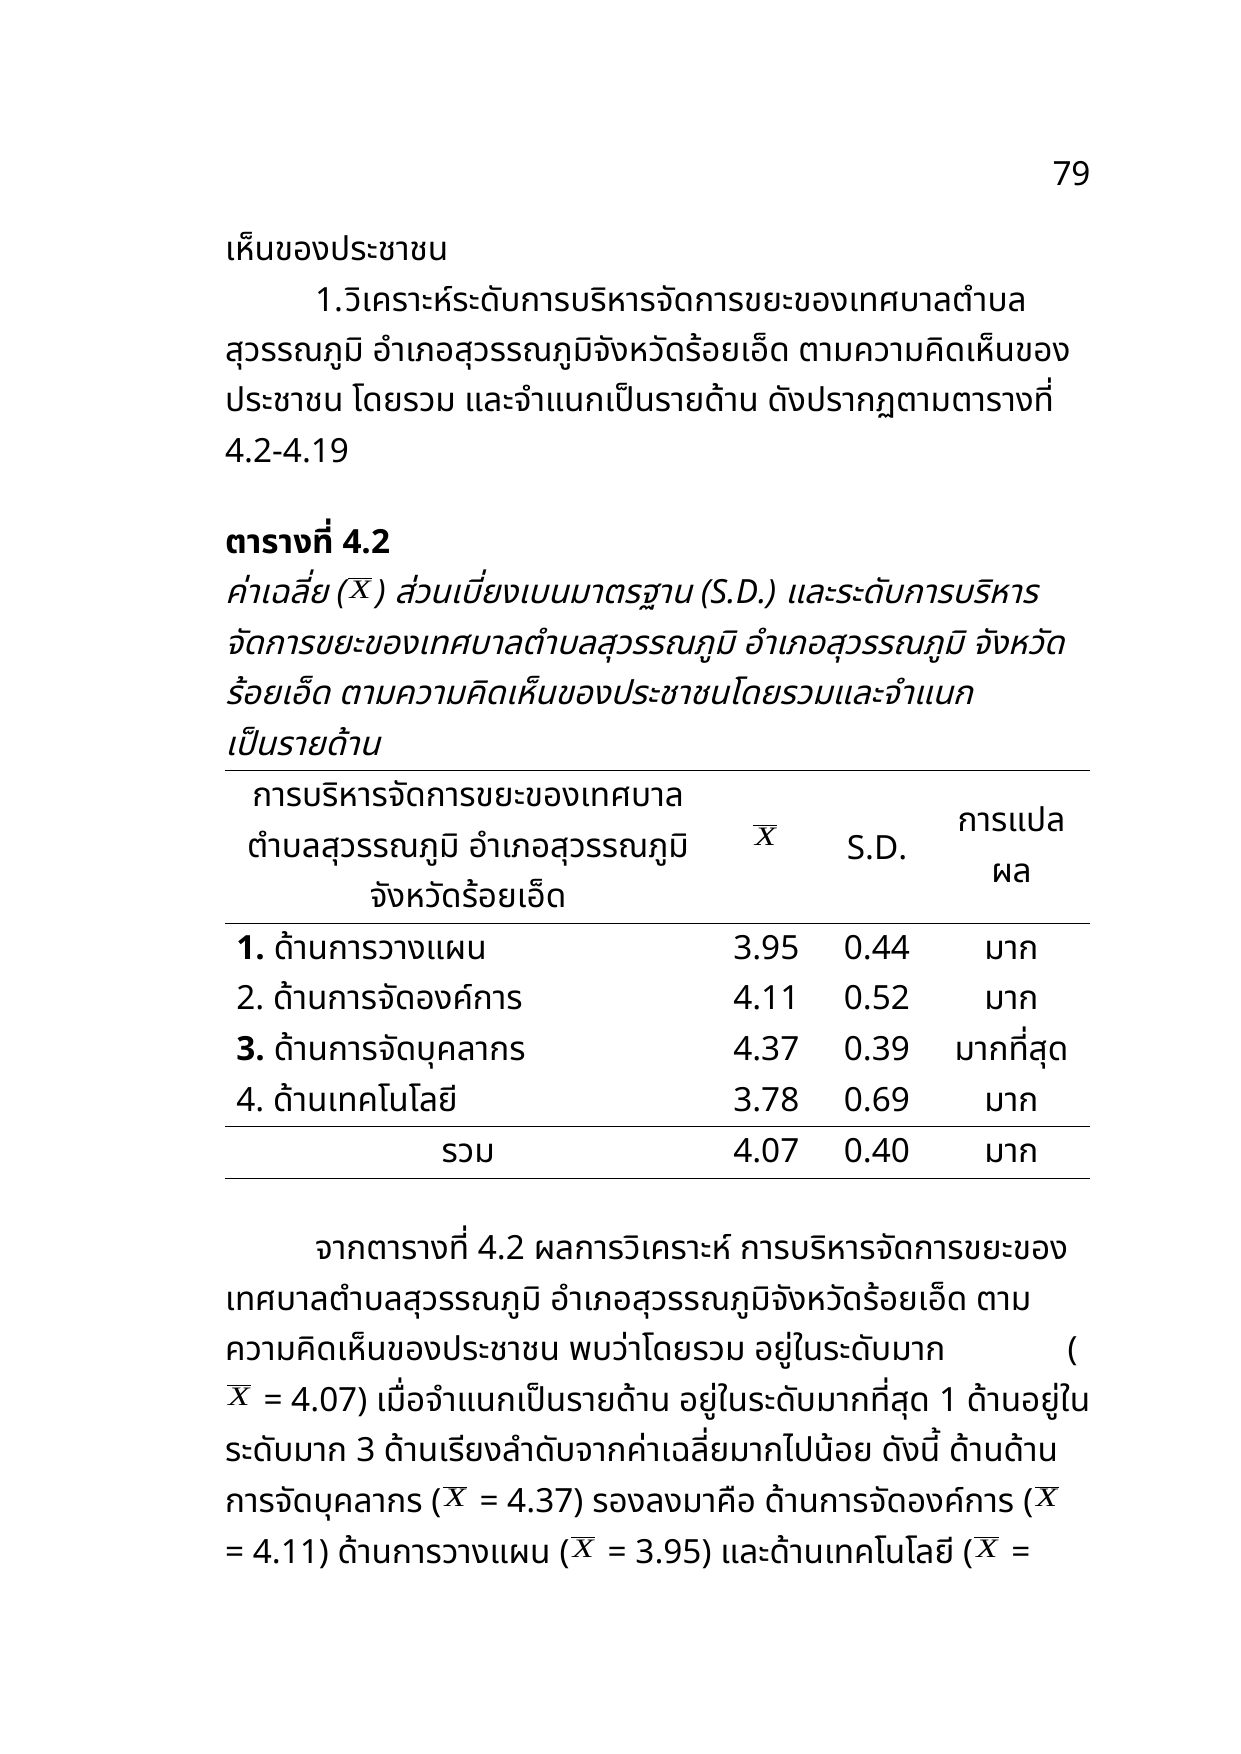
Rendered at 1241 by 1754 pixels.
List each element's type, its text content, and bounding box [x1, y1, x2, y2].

text เป็นรายด้าน [225, 720, 1090, 770]
table_cell 4. ด้านเทคโนโลยี [225, 1075, 711, 1126]
table_cell 3.78 [711, 1075, 821, 1126]
table_cell 4.11 [711, 974, 821, 1025]
table_header [711, 771, 821, 922]
table_header การแปลผล [932, 771, 1090, 922]
table_cell 2. ด้านการจัดองค์การ [225, 974, 711, 1025]
table_cell มาก [932, 1075, 1090, 1126]
table_cell มาก [932, 974, 1090, 1025]
table_cell 0.69 [821, 1075, 932, 1126]
table_cell 3.95 [711, 924, 821, 974]
table_cell 4.07 [711, 1127, 821, 1177]
table_cell รวม [225, 1127, 711, 1177]
table_cell 0.52 [821, 974, 932, 1025]
table_header S.D. [821, 771, 932, 922]
text ตารางที่ 4.2 [225, 518, 1090, 568]
table_cell 3. ด้านการจัดบุคลากร [225, 1025, 711, 1075]
table_cell 4.37 [711, 1025, 821, 1075]
table_cell มาก [932, 924, 1090, 974]
table_cell 0.39 [821, 1025, 932, 1075]
table_header การบริหารจัดการขยะของเทศบาลตำบลสุวรรณภูมิ อำเภอสุวรรณภูมิ จังหวัดร้อยเอ็ด [225, 771, 711, 922]
table_cell 0.44 [821, 924, 932, 974]
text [225, 1224, 1090, 1578]
table_cell มาก [932, 1127, 1090, 1177]
table_cell 1. ด้านการวางแผน [225, 924, 711, 974]
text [225, 225, 1090, 275]
text ค่าเฉลี่ย () ส่วนเบี่ยงเบนมาตรฐาน (S.D.) และระดับการบริหารจัดการขยะของเทศบาลตำบลสุวรรณภูมิ อำเภอสุวรรณภูมิ จังหวัดร้อยเอ็ด ตามความคิดเห็นของประชาชนโดยรวมและจำแนก [225, 568, 1090, 720]
table_cell 0.40 [821, 1127, 932, 1177]
table_cell มากที่สุด [932, 1025, 1090, 1075]
text 1. วิเคราะห์ระดับการบริหารจัดการขยะของเทศบาลตำบลสุวรรณภูมิ อำเภอสุวรรณภูมิจังหวัดร้อยเอ็ด ตามความคิดเห็นของประชาชน โดยรวม และจำแนกเป็นรายด้าน ดังปรากฏตามตารางที่ 4.2-4.19 [225, 275, 1090, 472]
